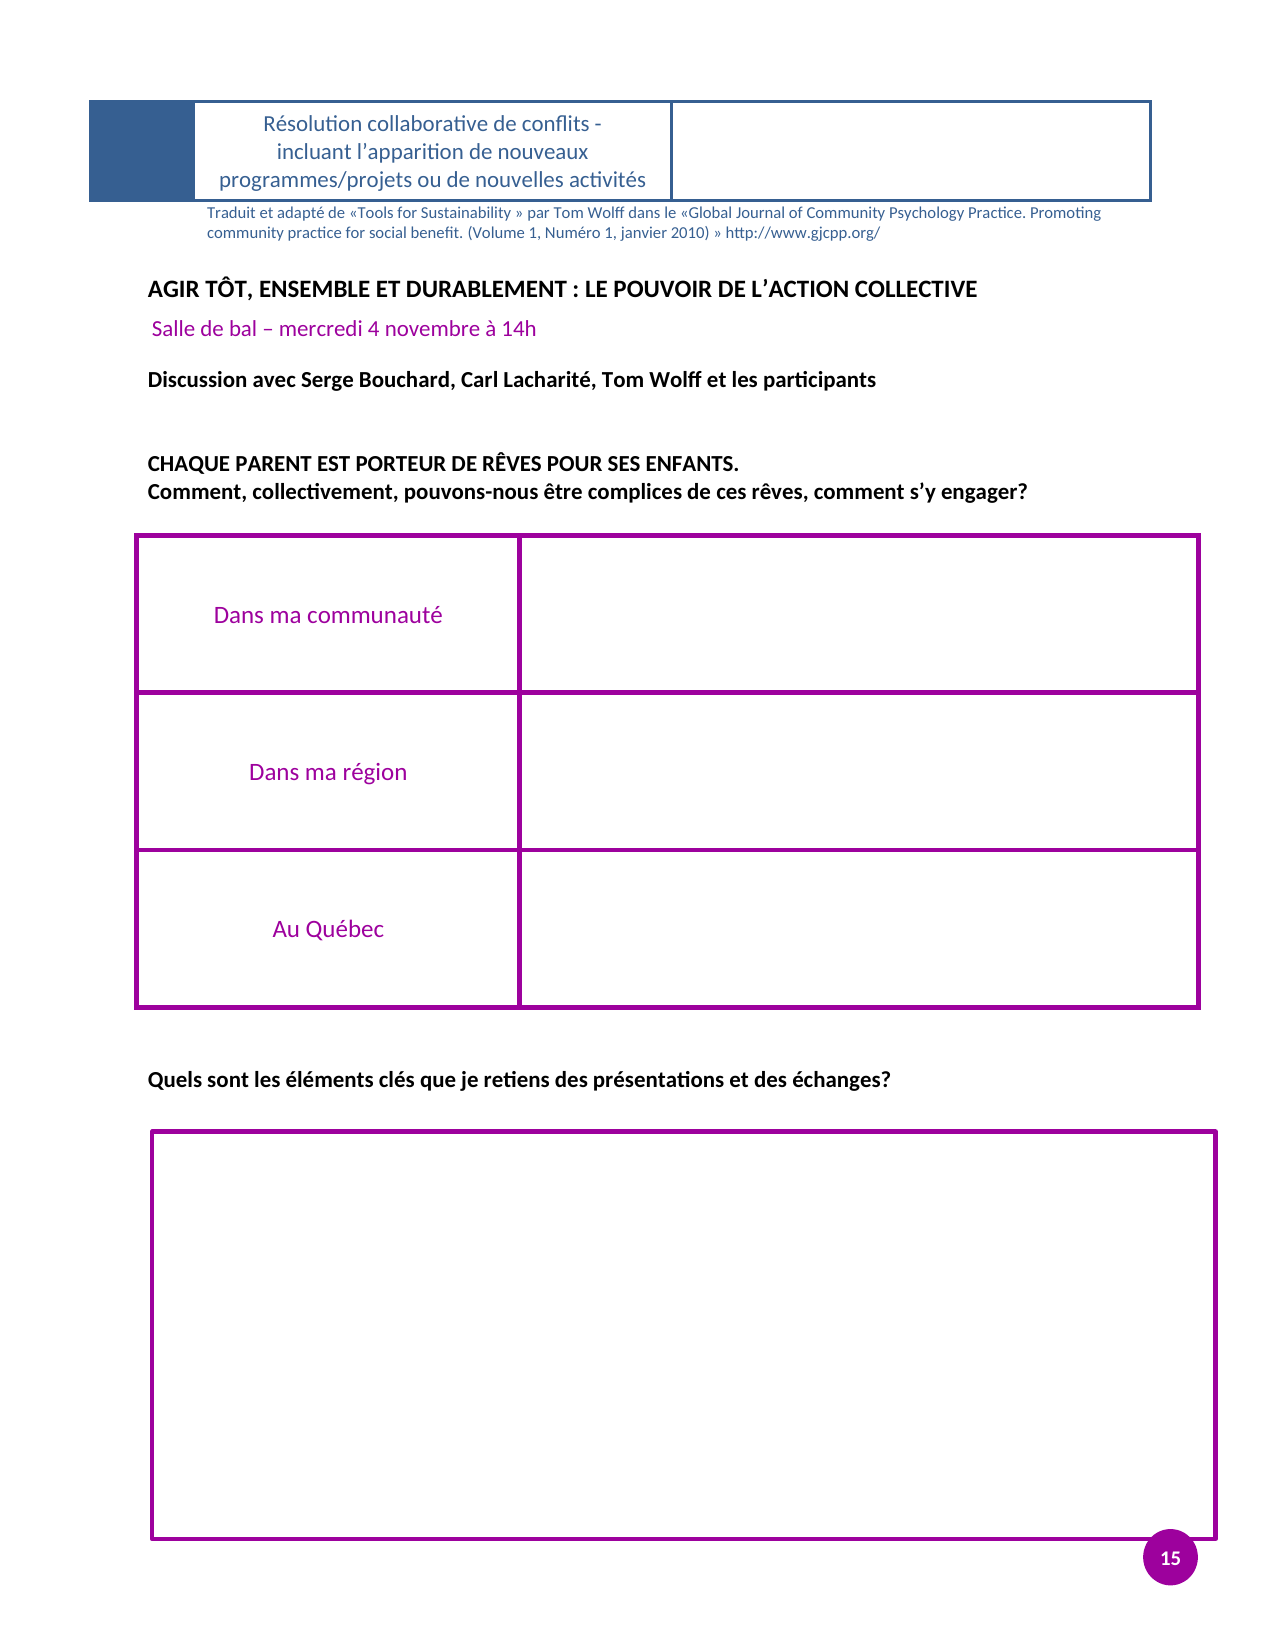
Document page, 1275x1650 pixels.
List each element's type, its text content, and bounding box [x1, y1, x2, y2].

text Quels sont les éléments clés que je retiens des présentations et des échanges? [148, 1066, 1211, 1093]
table_cell [673, 103, 1149, 199]
table_header [522, 538, 1196, 690]
table_cell Au Québec [139, 852, 517, 1005]
table_header Dans ma communauté [139, 538, 517, 690]
text CHAQUE PARENT EST PORTEUR DE RÊVES POUR SES ENFANTS. [148, 449, 1211, 477]
text AGIR TÔT, ENSEMBLE ET DURABLEMENT : LE POUVOIR DE L’ACTION COLLECTIVE [148, 273, 1211, 304]
text Discussion avec Serge Bouchard, Carl Lacharité, Tom Wolff et les participants [148, 365, 1211, 393]
table_cell [522, 852, 1196, 1005]
table_cell Dans ma région [139, 695, 517, 848]
table_cell Résolution collaborative de conflits - incluant l’apparition de nouveaux programmes/projets ou de nouvelles activités [195, 103, 670, 199]
table_cell [522, 695, 1196, 848]
text Comment, collectivement, pouvons-nous être complices de ces rêves, comment s’y engager? [148, 477, 1211, 505]
text Traduit et adapté de «Tools for Sustainability » par Tom Wolff dans le «Global Journal of Community Psychology Practice. Promoting community practice for social benefit. (Volume 1, Numéro 1, janvier 2010) » http://www.gjcpp.org/ [207, 202, 1211, 243]
